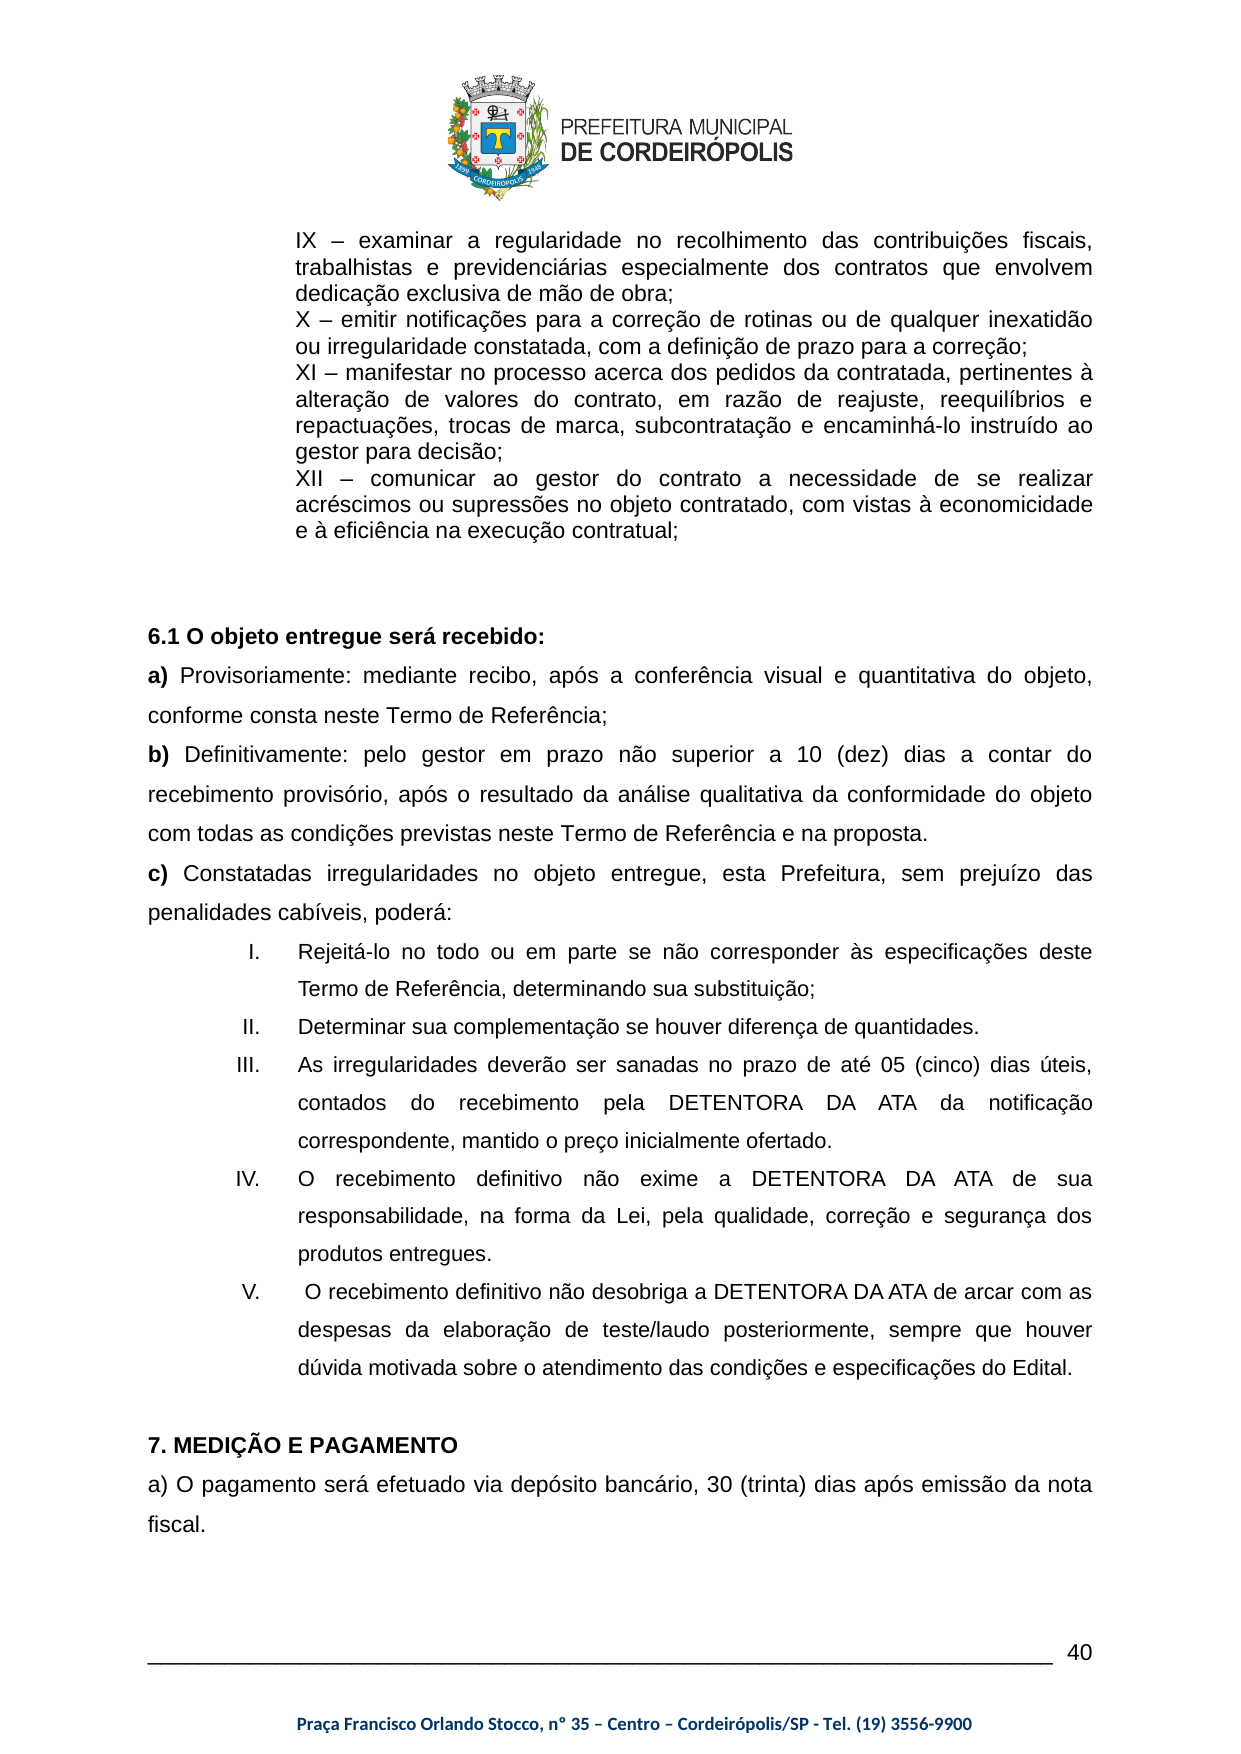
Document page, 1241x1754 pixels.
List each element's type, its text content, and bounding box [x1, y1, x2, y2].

text a) O pagamento será efetuado via depósito bancário, 30 (trinta) dias após emissão da nota fiscal. [148, 1471, 1094, 1537]
list O recebimento definitivo não exime a DETENTORA DA ATA de sua responsabilidade, na forma da Lei, pela qualidade, correção e segurança dos produtos entregues. [260, 1165, 1094, 1266]
text b) Definitivamente: pelo gestor em prazo não superior a 10 (dez) dias a contar do recebimento provisório, após o resultado da análise qualitativa da conformidade do objeto com todas as condições previstas neste Termo de Referência e na proposta. [148, 741, 1094, 846]
list Determinar sua complementação se houver diferença de quantidades. [260, 1014, 1094, 1039]
list Rejeitá-lo no todo ou em parte se não corresponder às especificações deste Termo de Referência, determinando sua substituição; [260, 938, 1094, 1002]
text XII – comunicar ao gestor do contrato a necessidade de se realizar acréscimos ou supressões no objeto contratado, com vistas à economicidade e à eficiência na execução contratual; [295, 464, 1094, 544]
text X – emitir notificações para a correção de rotinas ou de qualquer inexatidão ou irregularidade constatada, com a definição de prazo para a correção; [295, 306, 1094, 359]
text IX – examinar a regularidade no recolhimento das contribuições fiscais, trabalhistas e previdenciárias especialmente dos contratos que envolvem dedicação exclusiva de mão de obra; [295, 227, 1094, 306]
text c) Constatadas irregularidades no objeto entregue, esta Prefeitura, sem prejuízo das penalidades cabíveis, poderá: [148, 859, 1094, 925]
text 6.1 O objeto entregue será recebido: [148, 623, 1094, 649]
text 7. MEDIÇÃO E PAGAMENTO [148, 1432, 1094, 1458]
text XI – manifestar no processo acerca dos pedidos da contratada, pertinentes à alteração de valores do contrato, em razão de reajuste, reequilíbrios e repactuações, trocas de marca, subcontratação e encaminhá-lo instruído ao gestor para decisão; [295, 359, 1094, 464]
list As irregularidades deverão ser sanadas no prazo de até 05 (cinco) dias úteis, contados do recebimento pela DETENTORA DA ATA da notificação correspondente, mantido o preço inicialmente ofertado. [260, 1052, 1094, 1153]
text a) Provisoriamente: mediante recibo, após a conferência visual e quantitativa do objeto, conforme consta neste Termo de Referência; [148, 662, 1094, 728]
list O recebimento definitivo não desobriga a DETENTORA DA ATA de arcar com as despesas da elaboração de teste/laudo posteriormente, sempre que houver dúvida motivada sobre o atendimento das condições e especificações do Edital. [260, 1279, 1094, 1380]
picture [447, 75, 793, 201]
